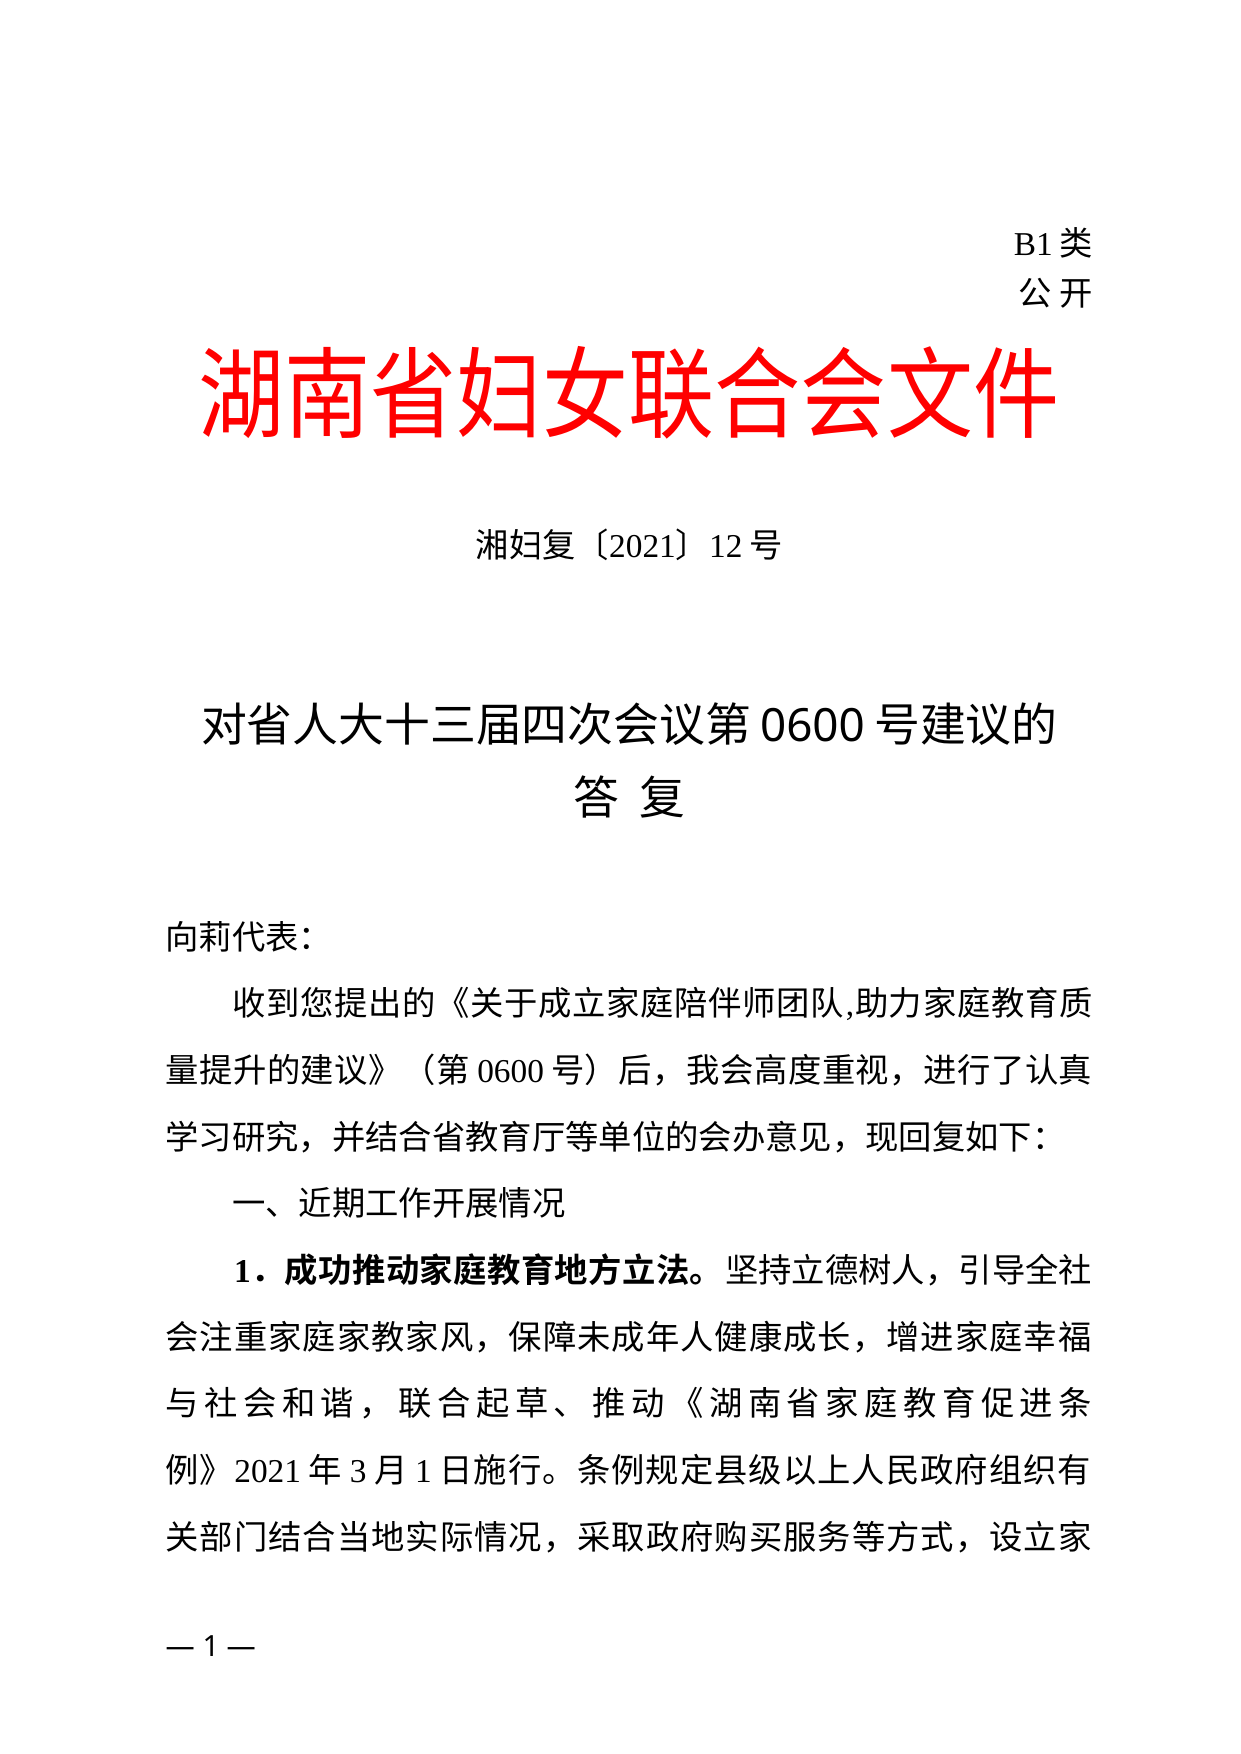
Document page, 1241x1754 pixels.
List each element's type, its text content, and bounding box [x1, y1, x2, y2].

text 向莉代表： [165, 896, 1092, 962]
text 答 复 [165, 756, 1092, 829]
text 湖南省妇女联合会文件 [165, 315, 1092, 459]
text 湘妇复〔2021〕12号 [165, 504, 1092, 571]
text 对省人大十三届四次会议第0600号建议的 [165, 683, 1092, 756]
text 收到您提出的《关于成立家庭陪伴师团队,助力家庭教育质量提升的建议》（第0600号）后，我会高度重视，进行了认真学习研究，并结合省教育厅等单位的会办意见，现回复如下： [165, 962, 1092, 1162]
text B1类 [165, 207, 1092, 267]
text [165, 1229, 1092, 1562]
text 公 开 [165, 267, 1092, 315]
text 一、近期工作开展情况 [165, 1162, 1092, 1229]
